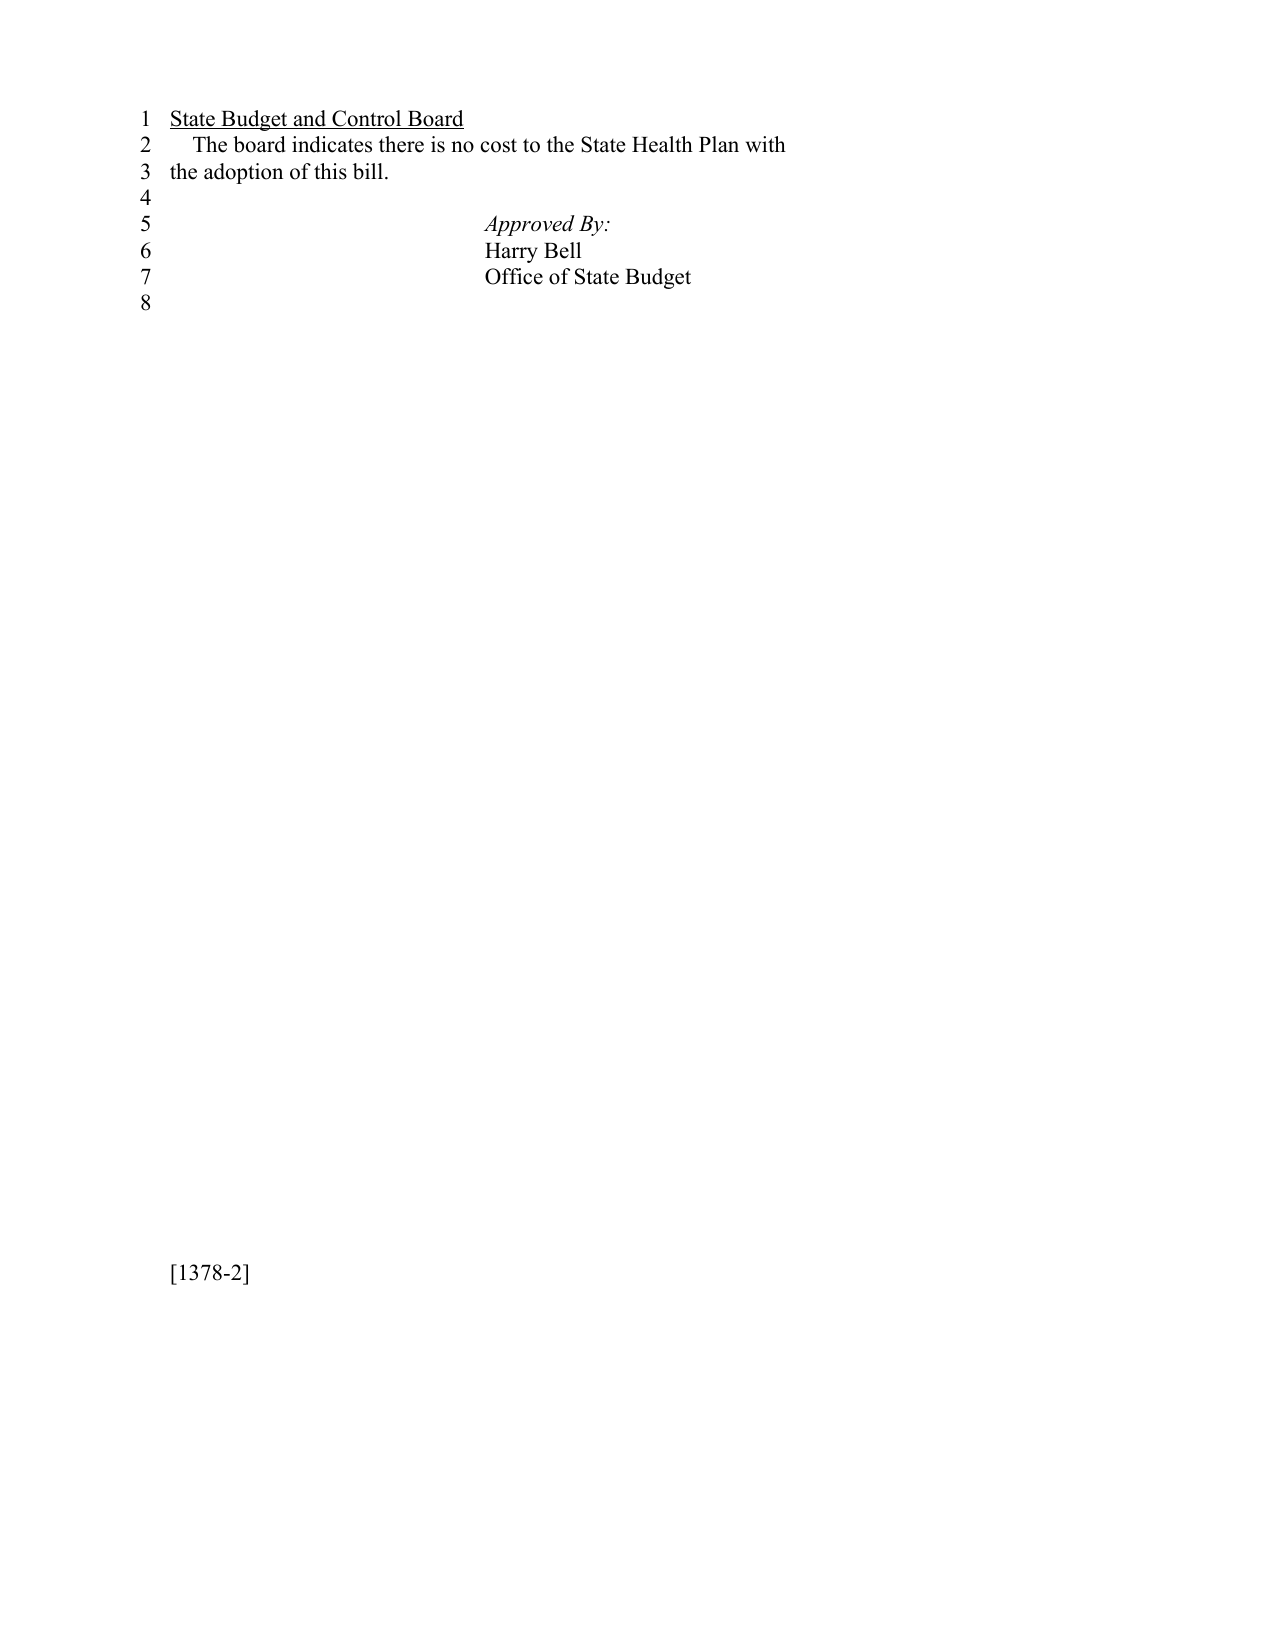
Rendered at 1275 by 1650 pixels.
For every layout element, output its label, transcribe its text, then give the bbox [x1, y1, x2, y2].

text State Budget and Control Board [169, 105, 787, 131]
text Office of State Budget [169, 263, 787, 289]
text Harry Bell [169, 237, 787, 263]
text The board indicates there is no cost to the State Health Plan with the adoption of this bill. [169, 131, 787, 184]
text Approved By: [169, 210, 787, 237]
